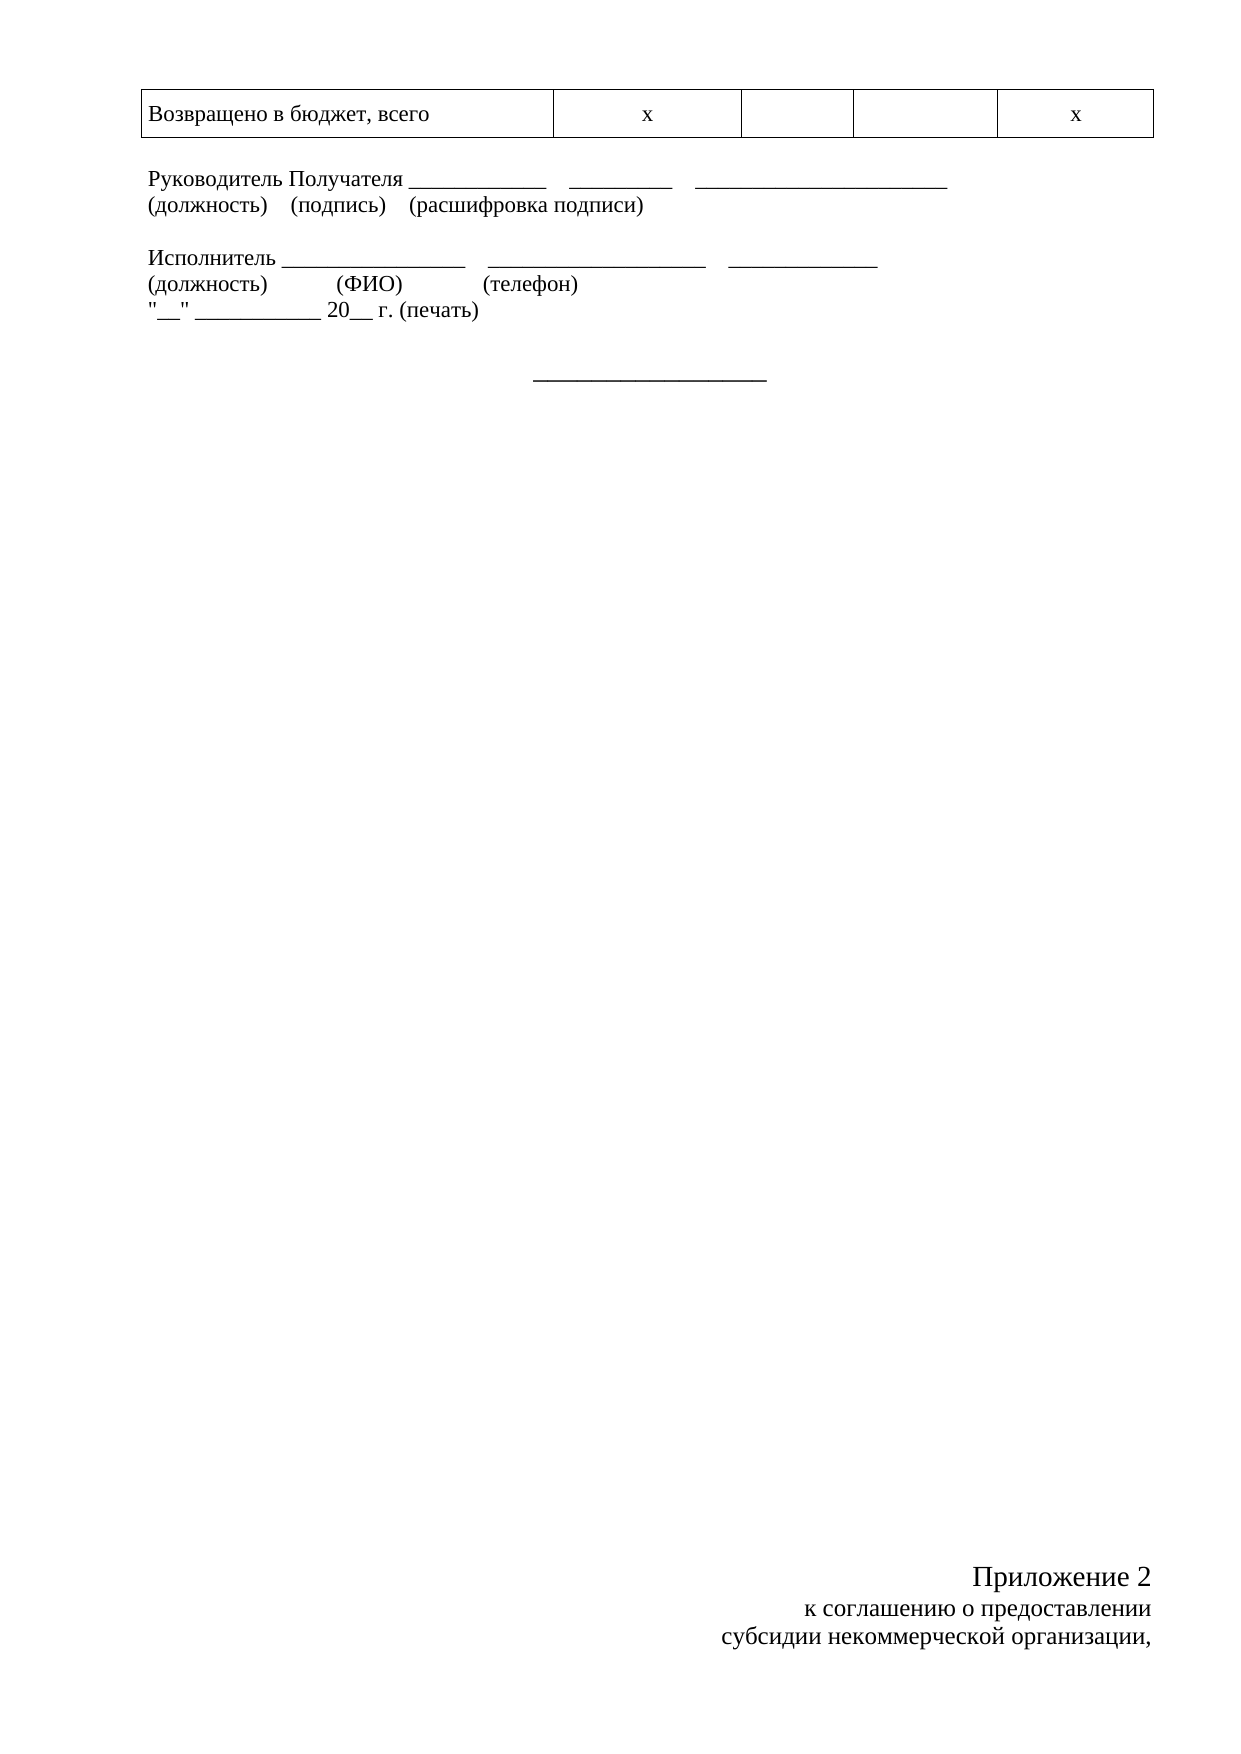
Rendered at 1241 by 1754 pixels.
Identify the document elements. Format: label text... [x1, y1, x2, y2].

table_cell Возвращено в бюджет, всего [142, 90, 553, 137]
text субсидии некоммерческой организации, [207, 1621, 1152, 1650]
table_cell x [554, 90, 741, 137]
text "__" ___________ 20__ г. (печать) [148, 296, 1152, 323]
text к соглашению о предоставлении [148, 1593, 1152, 1621]
table_cell [854, 90, 997, 137]
table_cell x [998, 90, 1153, 137]
table_cell [742, 90, 853, 137]
text ________________ [148, 352, 1152, 385]
text (должность) (ФИО) (телефон) [148, 270, 1152, 296]
text Приложение 2 [148, 1559, 1152, 1593]
text Исполнитель ________________ ___________________ _____________ [148, 244, 1152, 270]
text (должность) (подпись) (расшифровка подписи) [148, 191, 1152, 217]
text Руководитель Получателя ____________ _________ ______________________ [148, 165, 1152, 191]
